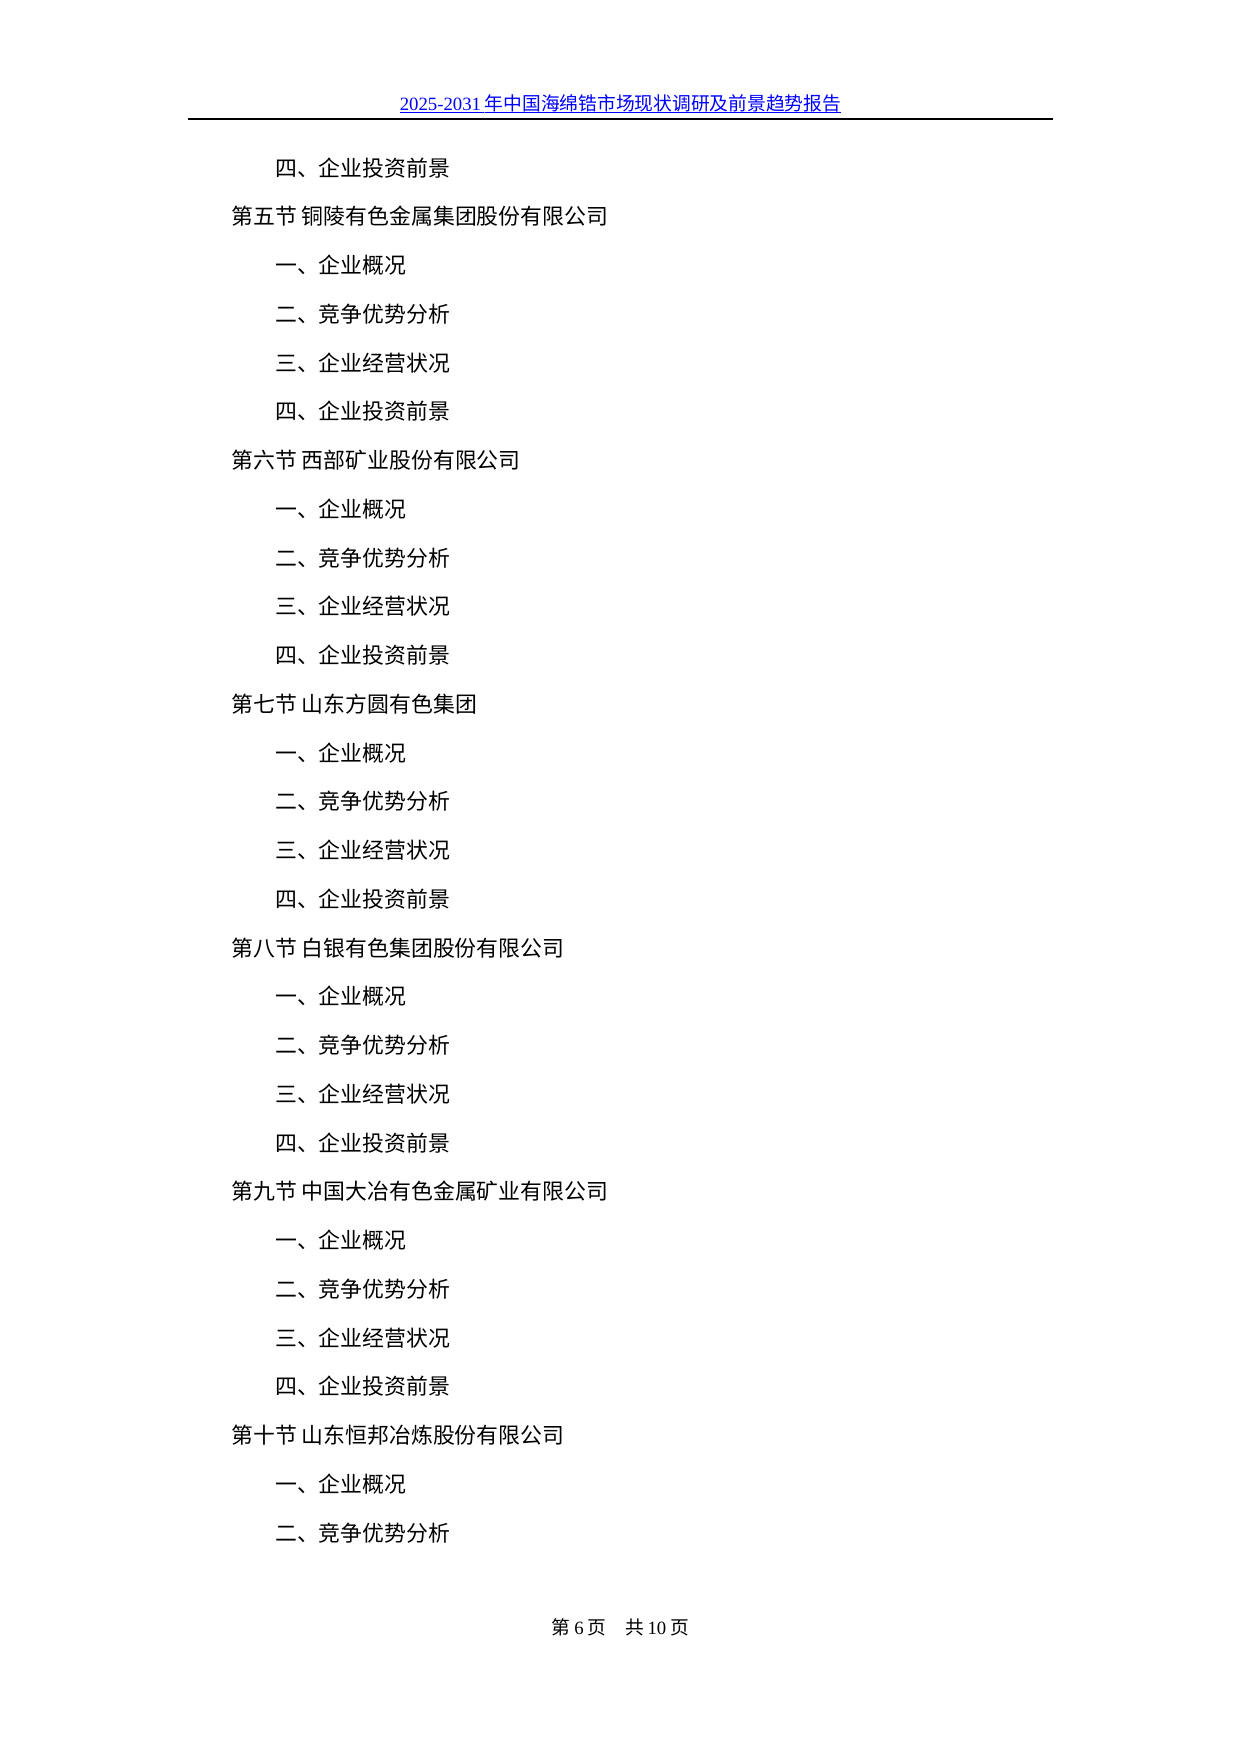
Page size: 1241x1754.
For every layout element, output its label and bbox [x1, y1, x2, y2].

text [187, 150, 1053, 1548]
